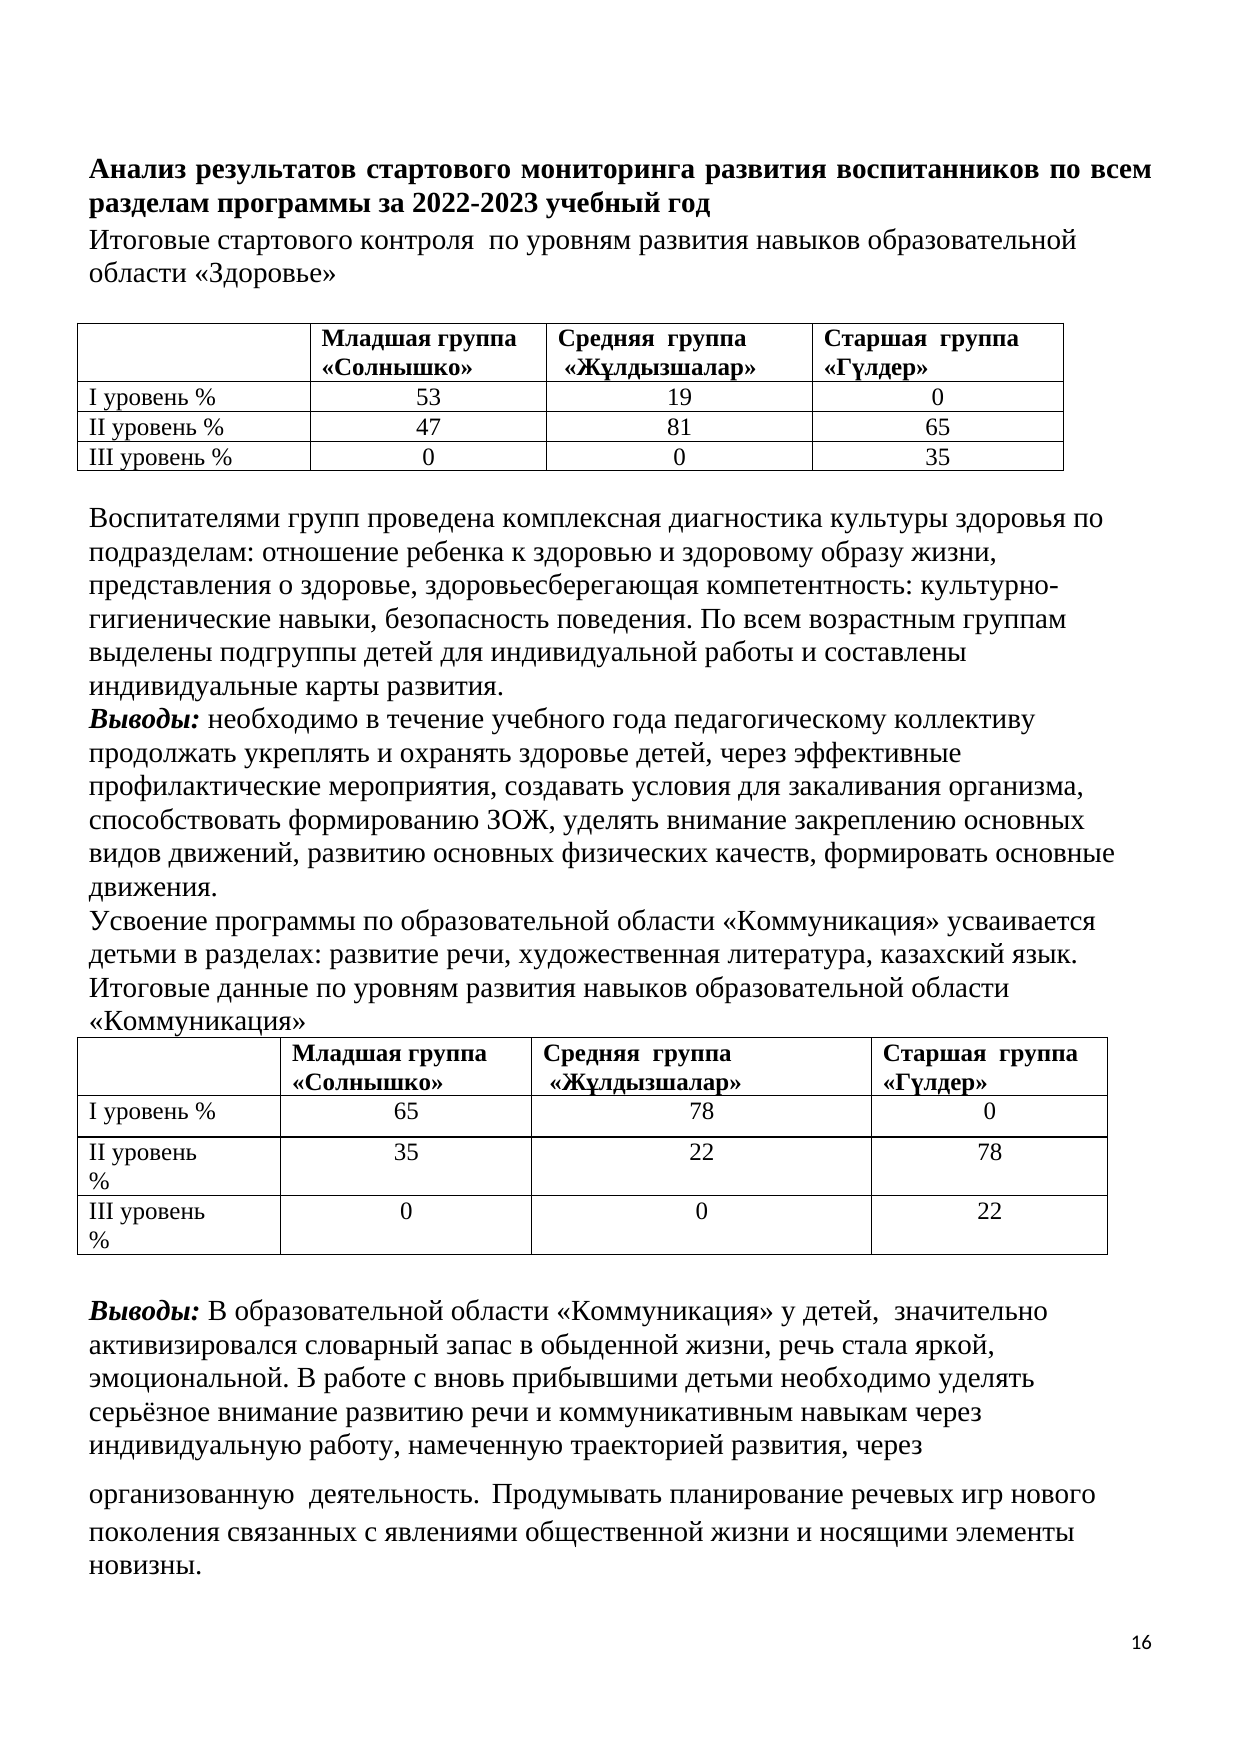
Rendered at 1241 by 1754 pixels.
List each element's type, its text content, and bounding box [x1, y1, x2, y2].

table_cell 22 [532, 1138, 871, 1195]
table_header Старшая группа «Гүлдер» [813, 324, 1063, 381]
table_cell 19 [547, 382, 812, 411]
table_header Младшая группа «Солнышко» [311, 324, 546, 381]
table_cell 0 [813, 382, 1063, 411]
text Выводы: В образовательной области «Коммуникация» у детей, значительно активизировался словарный запас в обыденной жизни, речь стала яркой, эмоциональной. В работе с вновь прибывшими детьми необходимо уделять серьёзное внимание развитию речи и коммуникативным навыкам через индивидуальную работу, намеченную траекторией развития, через организованную деятельность. Продумывать планирование речевых игр нового поколения связанных с явлениями общественной жизни и носящими элементы новизны. [89, 1293, 1122, 1581]
table_cell 0 [281, 1196, 531, 1253]
table_cell 53 [311, 382, 546, 411]
text Воспитателями групп проведена комплексная диагностика культуры здоровья по подразделам: отношение ребенка к здоровью и здоровому образу жизни, представления о здоровье, здоровьесберегающая компетентность: культурно-гигиенические навыки, безопасность поведения. По всем возрастным группам выделены подгруппы детей для индивидуальной работы и составлены индивидуальные карты развития. [89, 500, 1152, 701]
table_cell ІІ уровень % [78, 1138, 280, 1195]
table_header Старшая группа «Гүлдер» [872, 1038, 1107, 1095]
table_header Младшая группа «Солнышко» [281, 1038, 531, 1095]
table_header [78, 1038, 280, 1095]
table_cell 78 [532, 1096, 871, 1136]
text Выводы: необходимо в течение учебного года педагогическому коллективу продолжать укреплять и охранять здоровье детей, через эффективные профилактические мероприятия, создавать условия для закаливания организма, способствовать формированию ЗОЖ, уделять внимание закреплению основных видов движений, развитию основных физических качеств, формировать основные движения. [89, 701, 1122, 903]
table_cell 0 [311, 442, 546, 470]
table_cell 47 [311, 412, 546, 441]
table_header Средняя группа «Жұлдызшалар» [532, 1038, 871, 1095]
table_cell 78 [872, 1138, 1107, 1195]
table_cell 0 [547, 442, 812, 470]
table_cell 35 [813, 442, 1063, 470]
table_cell 22 [872, 1196, 1107, 1253]
table_cell 81 [547, 412, 812, 441]
table_header [78, 324, 310, 381]
table_cell ІІІ уровень % [78, 442, 310, 470]
table_cell 0 [532, 1196, 871, 1253]
table_cell ІІІ уровень % [78, 1196, 280, 1253]
table_cell 35 [281, 1138, 531, 1195]
table_cell 65 [281, 1096, 531, 1136]
text Итоговые стартового контроля по уровням развития навыков образовательной области «Здоровье» [89, 222, 1152, 289]
text Усвоение программы по образовательной области «Коммуникация» усваивается детьми в разделах: развитие речи, художественная литература, казахский язык. Итоговые данные по уровням развития навыков образовательной области «Коммуникация» [89, 903, 1152, 1037]
table_cell 65 [813, 412, 1063, 441]
table_header Средняя группа «Жұлдызшалар» [547, 324, 812, 381]
text Анализ результатов стартового мониторинга развития воспитанников по всем разделам программы за 2022-2023 учебный год [89, 152, 1152, 221]
table_cell 0 [872, 1096, 1107, 1136]
table_cell І уровень % [78, 1096, 280, 1136]
table_cell І уровень % [78, 382, 310, 411]
table_cell ІІ уровень % [78, 412, 310, 441]
